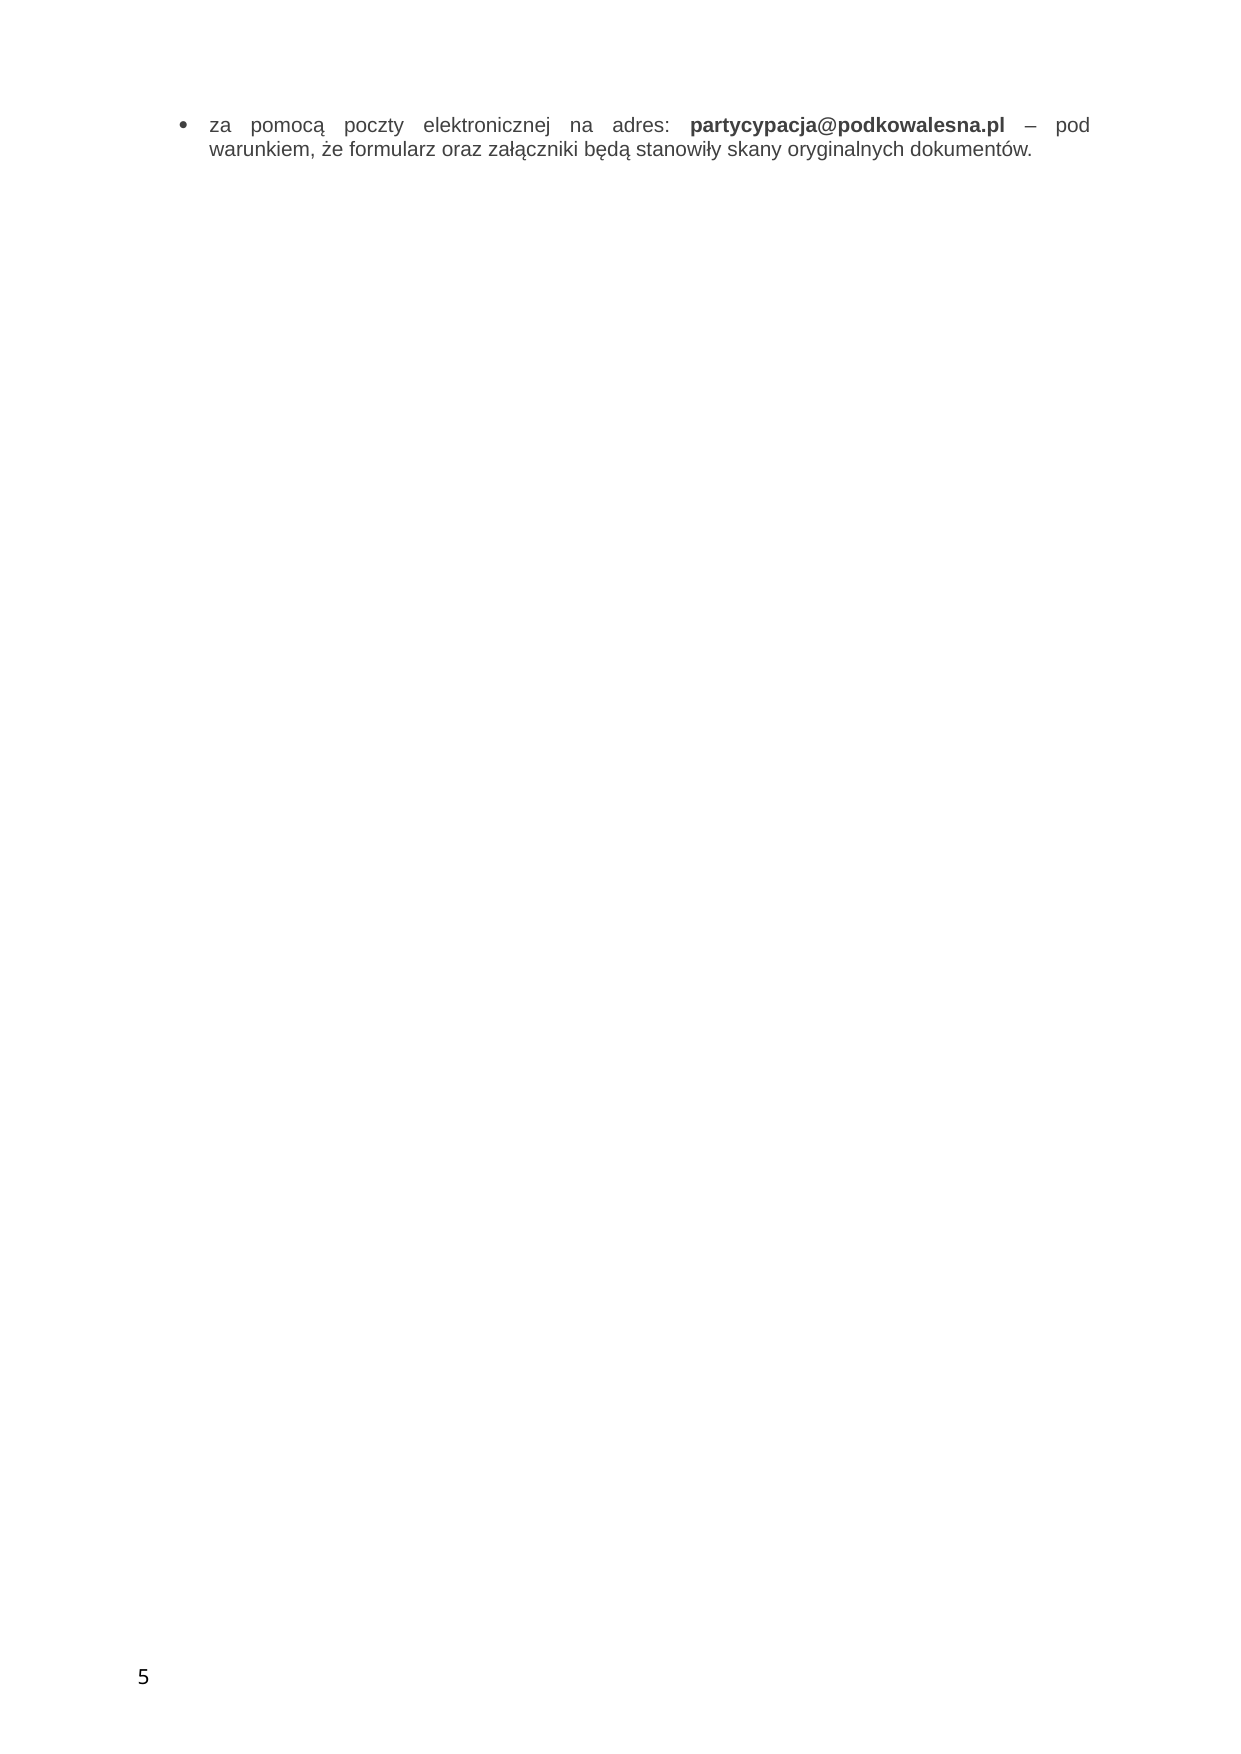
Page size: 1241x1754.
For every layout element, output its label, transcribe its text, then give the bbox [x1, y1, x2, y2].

list za pomocą poczty elektronicznej na adres: partycypacja@podkowalesna.pl – pod warunkiem, że formularz oraz załączniki będą stanowiły skany oryginalnych dokumentów. [179, 112, 1090, 161]
